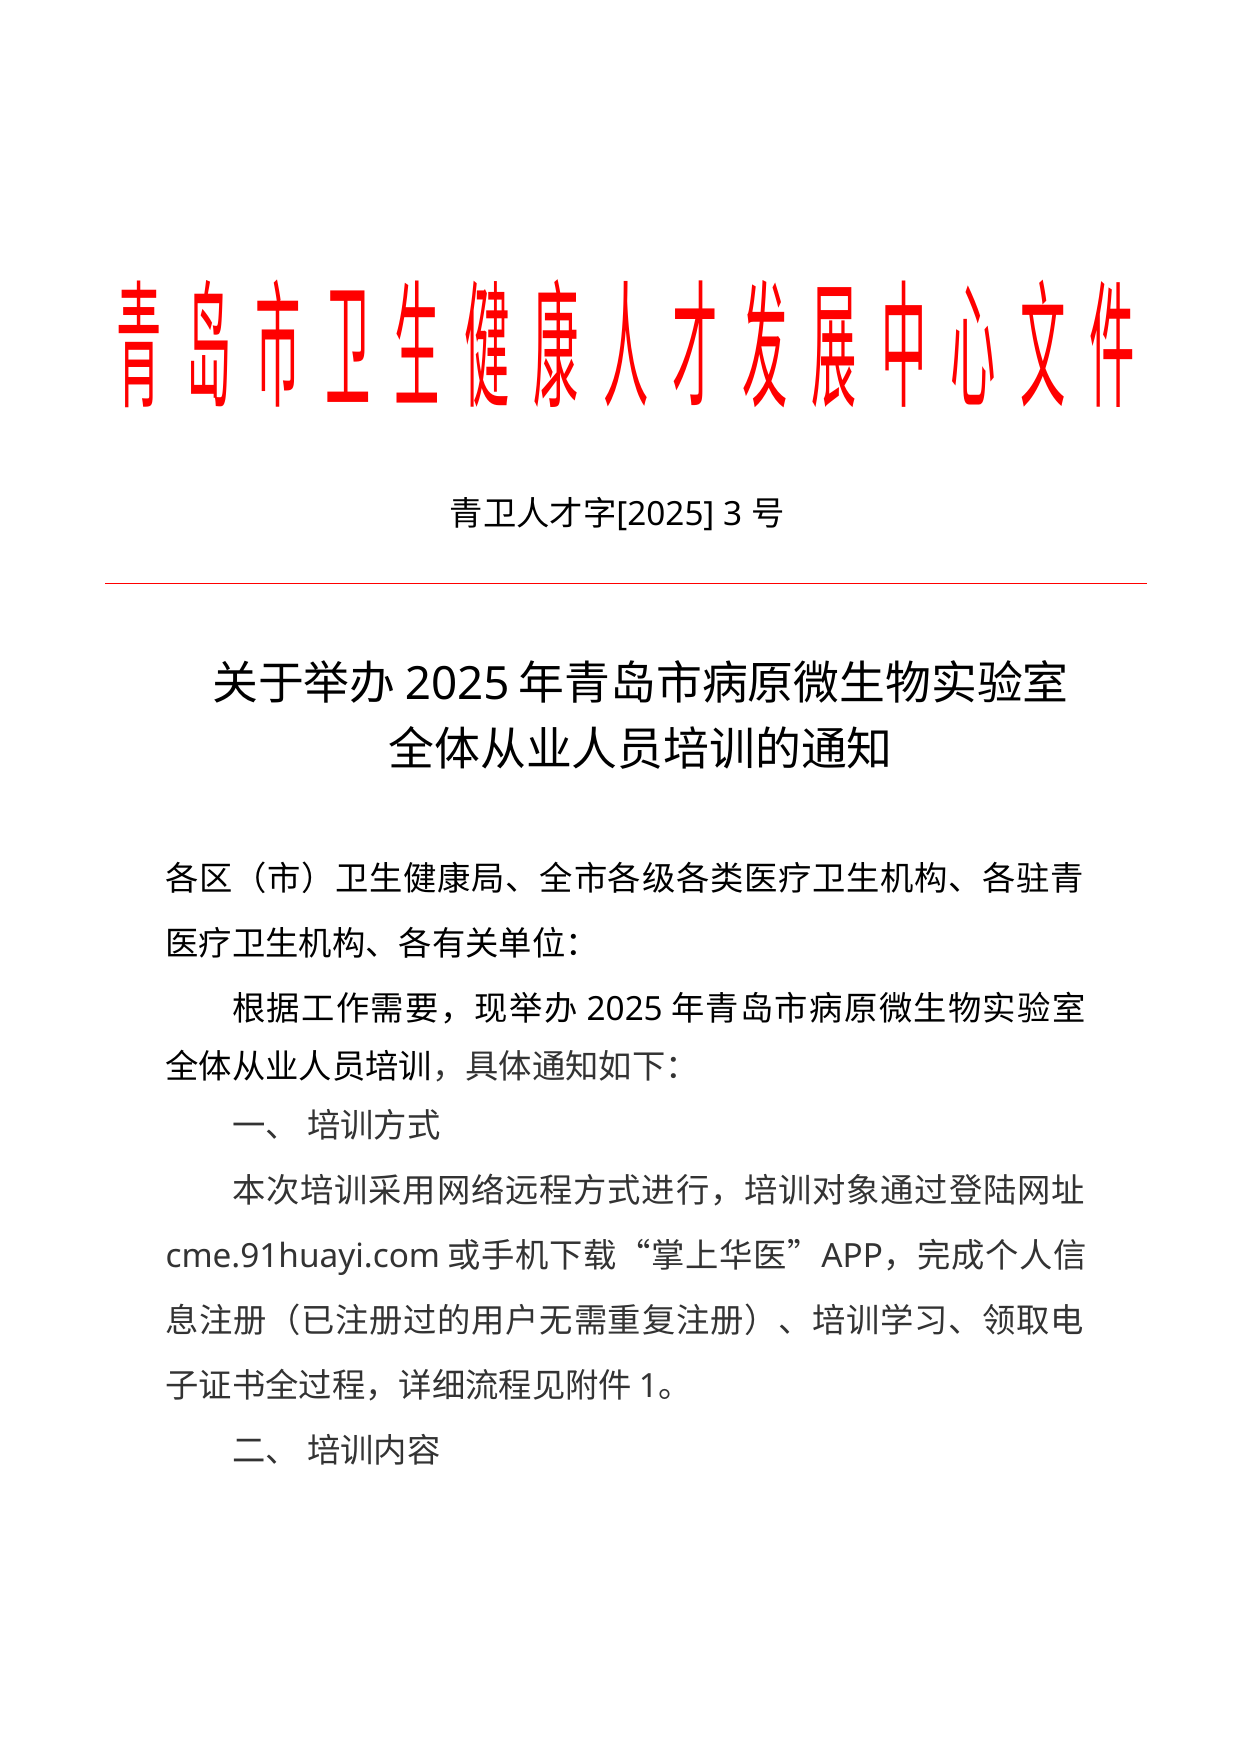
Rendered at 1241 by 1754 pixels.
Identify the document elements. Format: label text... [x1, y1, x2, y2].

text 各区（市）卫生健康局、全市各级各类医疗卫生机构、各驻青医疗卫生机构、各有关单位： [165, 844, 1087, 974]
text 本次培训采用网络远程方式进行，培训对象通过登陆网址cme.91huayi.com或手机下载“掌上华医”APP，完成个人信息注册（已注册过的用户无需重复注册）、培训学习、领取电子证书全过程，详细流程见附件1。 [165, 1342, 1087, 1416]
text 根据工作需要，现举办2025年青岛市病原微生物实验室全体从业人员培训，具体通知如下： [165, 974, 1087, 1091]
list 培训方式 [232, 1091, 1087, 1156]
text 本次培训采用网络远程方式进行，培训对象通过登陆网址cme.91huayi.com或手机下载“掌上华医”APP，完成个人信息注册（已注册过的用户无需重复注册）、培训学习、领取电子证书全过程，详细流程见附件1。 [165, 1156, 1087, 1294]
text 关于举办2025年青岛市病原微生物实验室 [165, 646, 1087, 712]
table_header 青岛市卫生健康人才发展中心文件 [105, 233, 1147, 439]
table_cell 青卫人才字[2025] 3 号 [105, 440, 1147, 582]
list 培训内容 [232, 1416, 1087, 1481]
text 全体从业人员培训的通知 [165, 712, 1087, 779]
